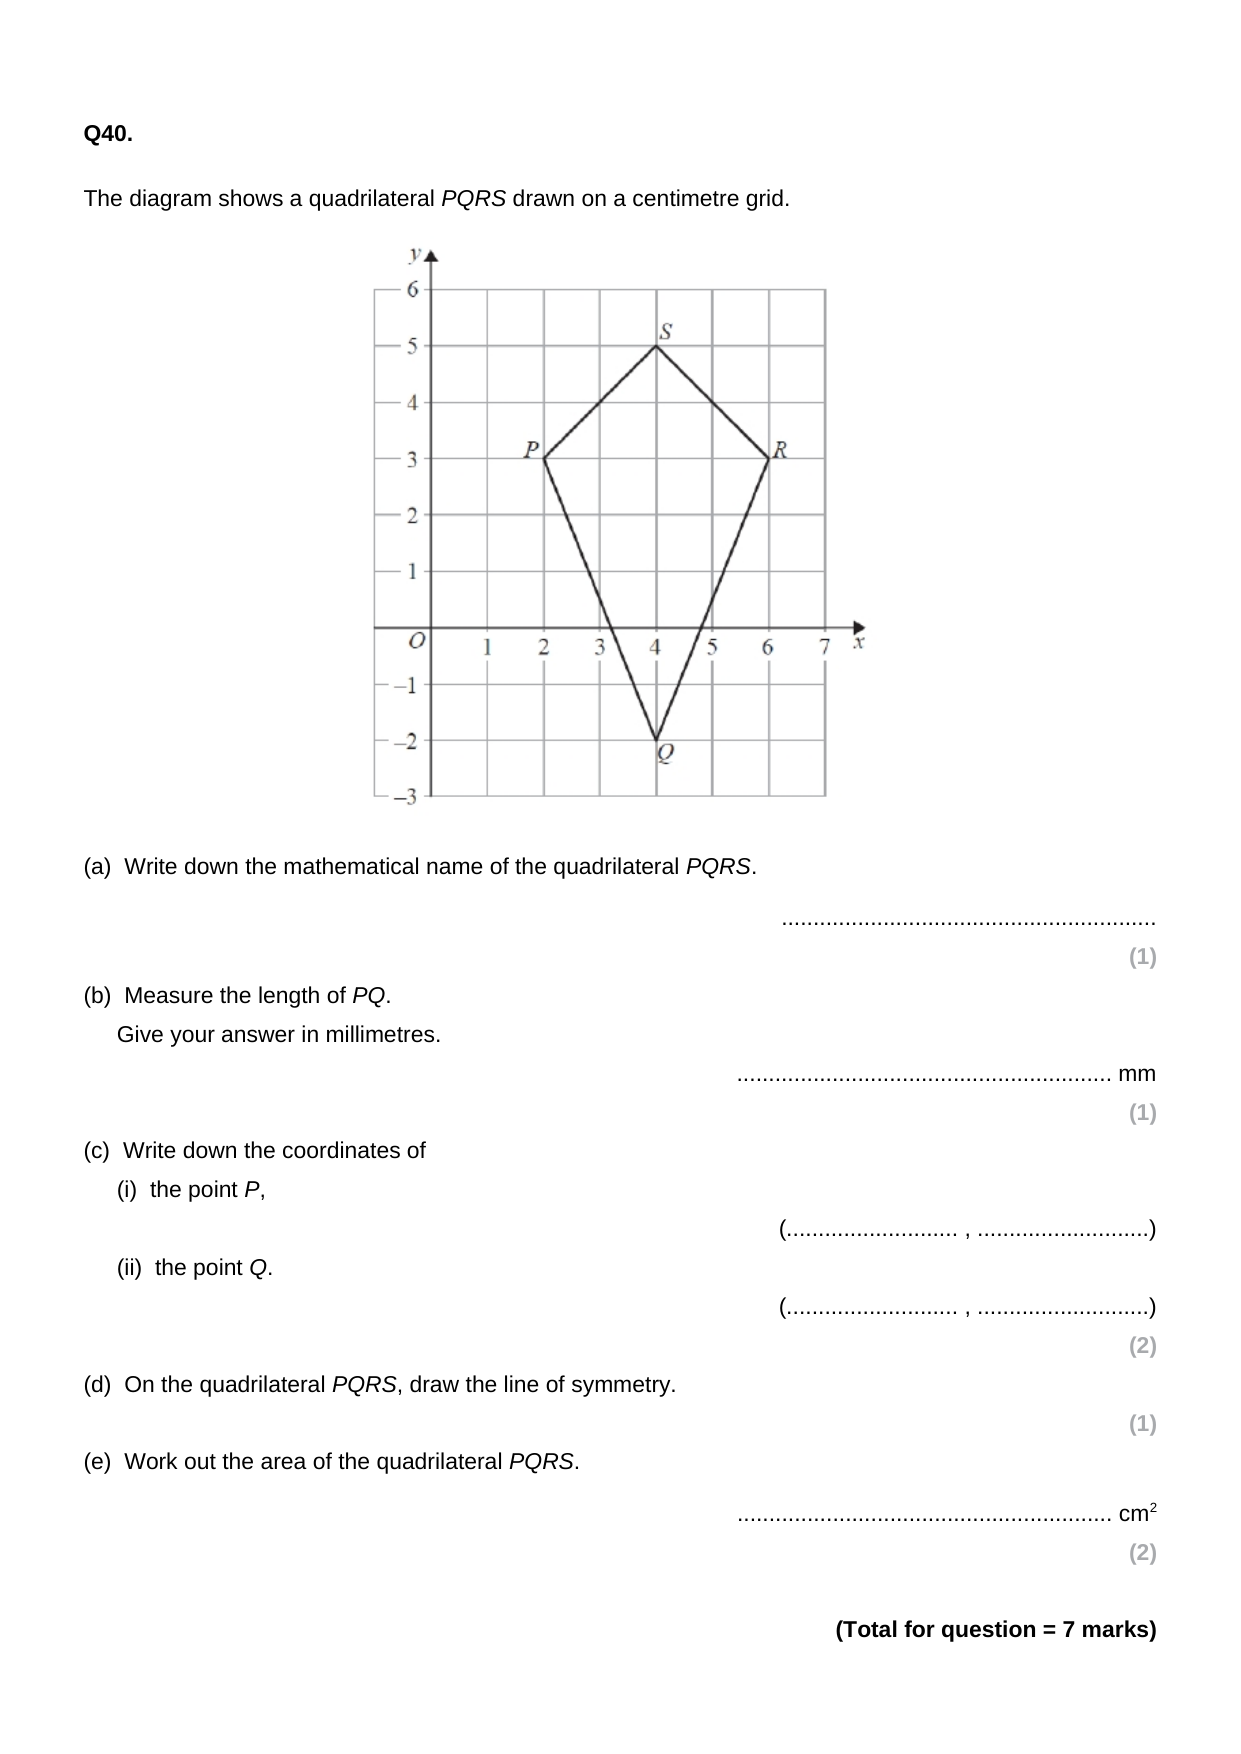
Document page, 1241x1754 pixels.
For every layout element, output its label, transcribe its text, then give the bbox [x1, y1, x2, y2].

text (b) Measure the length of PQ. [83, 982, 1157, 1008]
text (1) [83, 1409, 1157, 1436]
text (ii) the point Q. [117, 1254, 1157, 1280]
text (e) Work out the area of the quadrilateral PQRS. [83, 1448, 1157, 1475]
text (d) On the quadrilateral PQRS, draw the line of symmetry. [83, 1371, 1157, 1397]
text ........................................................... cm2 [83, 1500, 1157, 1526]
text (a) Write down the mathematical name of the quadrilateral PQRS. [83, 853, 1157, 879]
text Q40. [83, 120, 1157, 173]
text (2) [83, 1332, 1157, 1358]
text (1) [83, 1099, 1157, 1125]
text (........................... , ...........................) [83, 1293, 1157, 1319]
text ........................................................... mm [83, 1060, 1157, 1086]
picture [363, 236, 877, 816]
text (c) Write down the coordinates of [83, 1137, 1157, 1164]
text Give your answer in millimetres. [117, 1021, 1157, 1047]
text ........................................................... [83, 904, 1157, 931]
text (........................... , ...........................) [83, 1215, 1157, 1242]
text (i) the point P, [117, 1176, 1157, 1203]
text The diagram shows a quadrilateral PQRS drawn on a centimetre grid. [83, 185, 1157, 212]
text (Total for question = 7 marks) [83, 1616, 1157, 1643]
text (2) [83, 1538, 1157, 1565]
text (1) [83, 943, 1157, 969]
